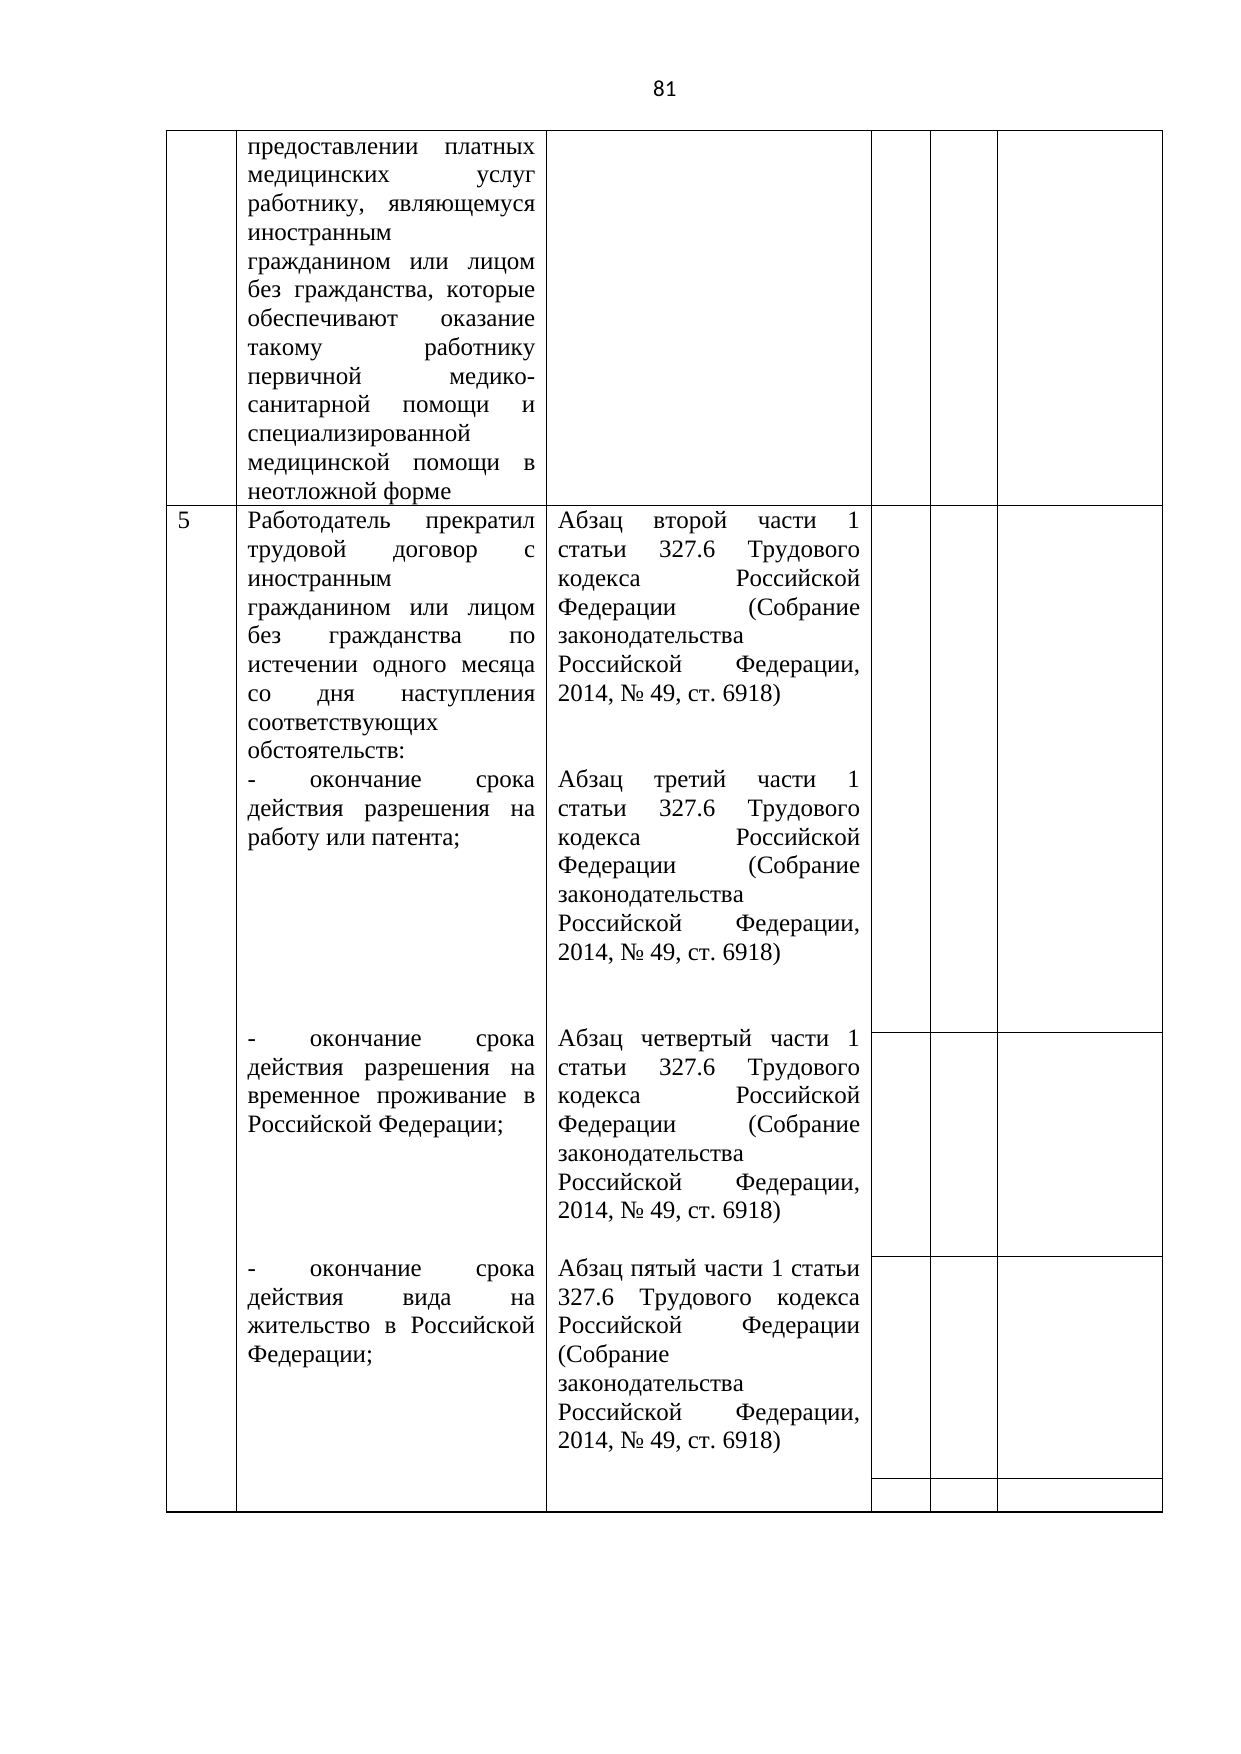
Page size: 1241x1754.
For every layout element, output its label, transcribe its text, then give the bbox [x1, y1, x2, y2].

table_cell [931, 1479, 997, 1511]
table_cell [872, 1257, 930, 1478]
table_cell [998, 1257, 1162, 1478]
table_cell [998, 506, 1162, 1032]
table_cell [931, 1257, 997, 1478]
table_cell [872, 1479, 930, 1511]
table_cell [872, 506, 930, 1032]
table_cell [931, 506, 997, 1032]
table_cell Работодатель прекратил трудовой договор с иностранным гражданином или лицом без гражданства по истечении одного месяца со дня наступления соответствующих обстоятельств: - окончание срока действия разрешения на работу или патента; - окончание срока действия разрешения на временное проживание в Российской Федерации; - окончание срока действия вида на жительство в Российской Федерации; - окончание срока действия на территории Российской Федерации договора (полиса) добровольного медицинского страхования либо прекращение действия заключенного работодателем с медицинской организацией договора о предоставлении платных медицинских услуг работнику, являющемуся иностранным гражданином или лицом без гражданства, которые обеспечивают оказание такому работнику первичной медико-санитарной помощи и специализированной медицинской помощи в неотложной форме [237, 506, 546, 1511]
table_cell [998, 1479, 1162, 1511]
table_cell 5 [167, 506, 236, 1511]
table_cell [998, 131, 1162, 504]
table_cell Абзац второй части 1 статьи 327.6 Трудового кодекса Российской Федерации (Собрание законодательства Российской Федерации, 2014, № 49, ст. 6918) Абзац третий части 1 статьи 327.6 Трудового кодекса Российской Федерации (Собрание законодательства Российской Федерации, 2014, № 49, ст. 6918) Абзац четвертый части 1 статьи 327.6 Трудового кодекса Российской Федерации (Собрание законодательства Российской Федерации, 2014, № 49, ст. 6918) Абзац пятый части 1 статьи 327.6 Трудового кодекса Российской Федерации (Собрание законодательства Российской Федерации, 2014, № 49, ст. 6918) Абзац шестой части 1 статьи 327.6 Трудового кодекса Российской Федерации (Собрание законодательства Российской Федерации, 2014, № 49, ст. 6918) [547, 506, 871, 1511]
table_cell [931, 1033, 997, 1256]
table_cell [872, 131, 930, 504]
table_cell [931, 131, 997, 504]
table_cell [998, 1033, 1162, 1256]
table_cell [872, 1033, 930, 1256]
